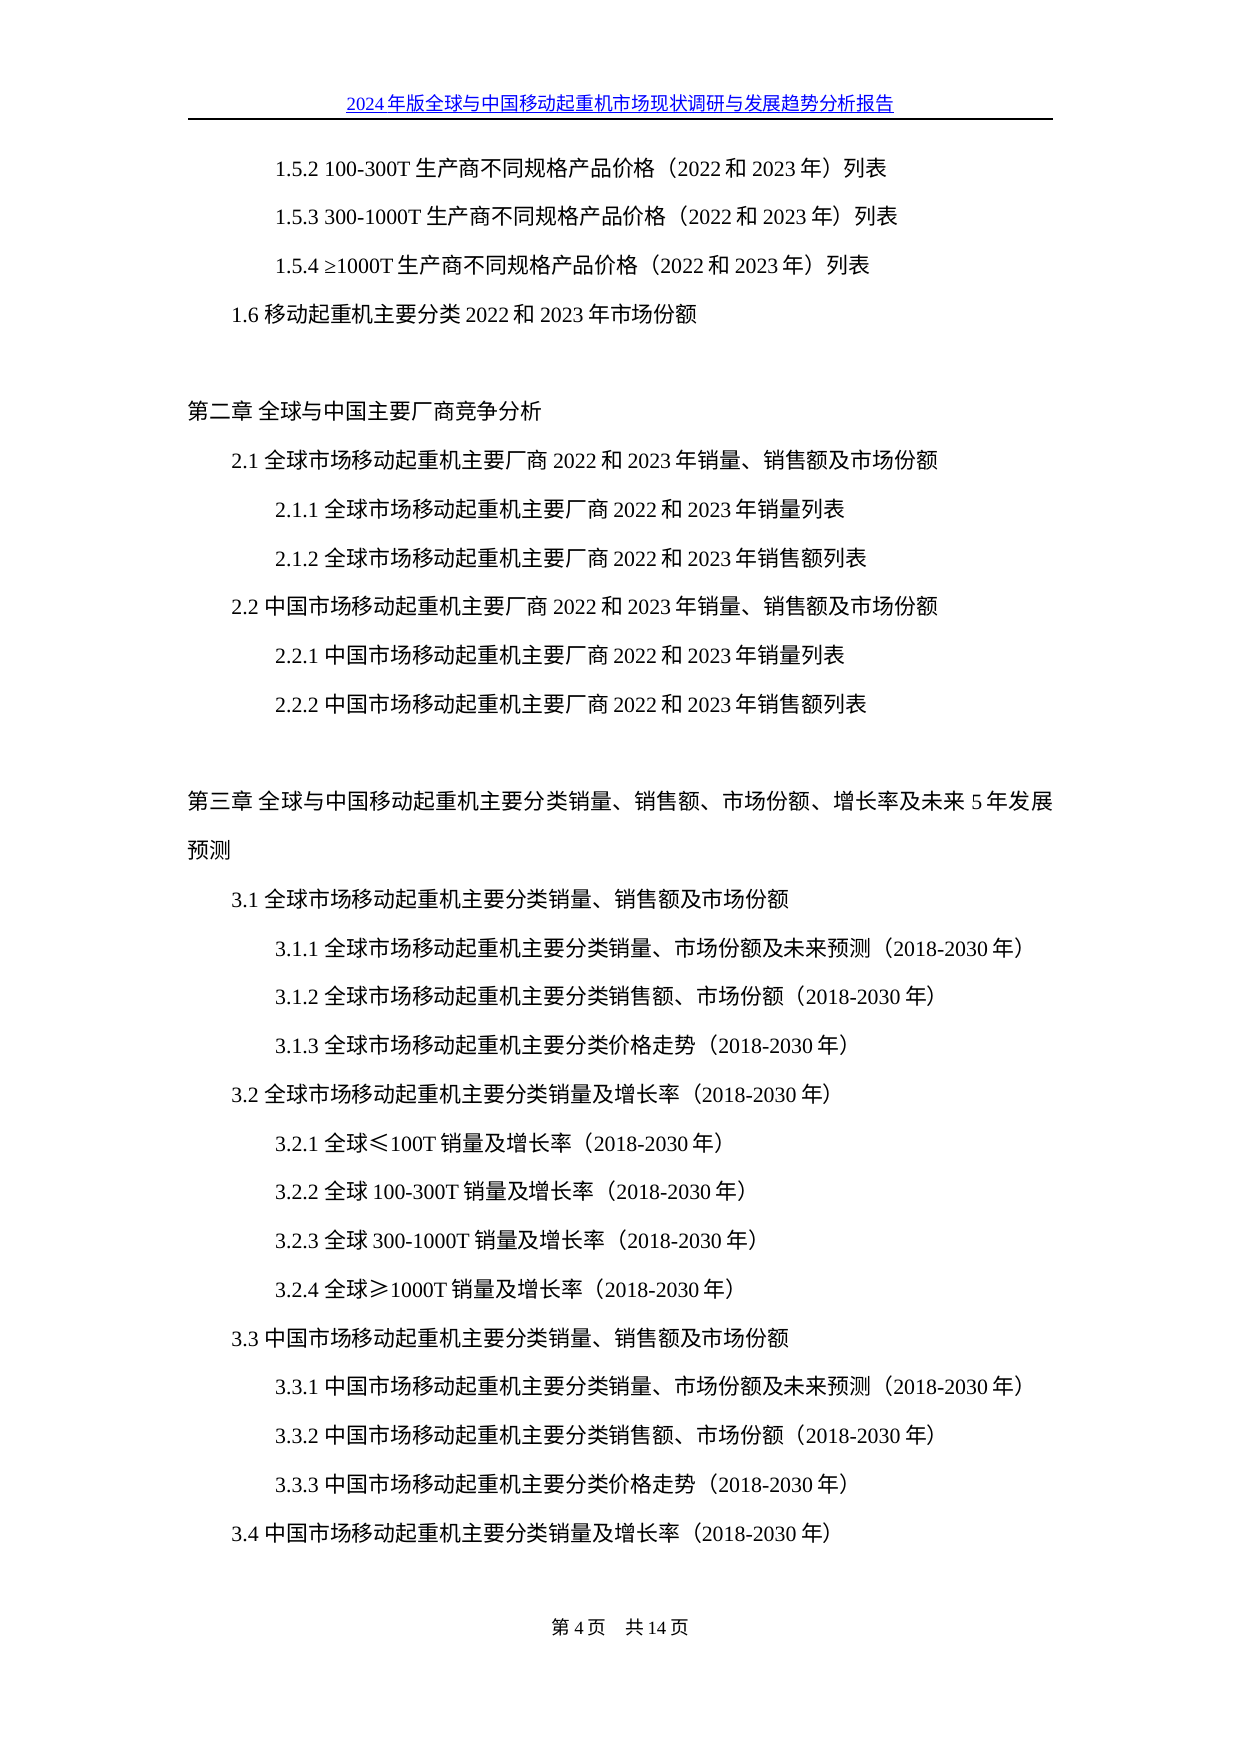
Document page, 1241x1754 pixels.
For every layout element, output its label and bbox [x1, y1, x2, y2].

text [187, 150, 1053, 1548]
